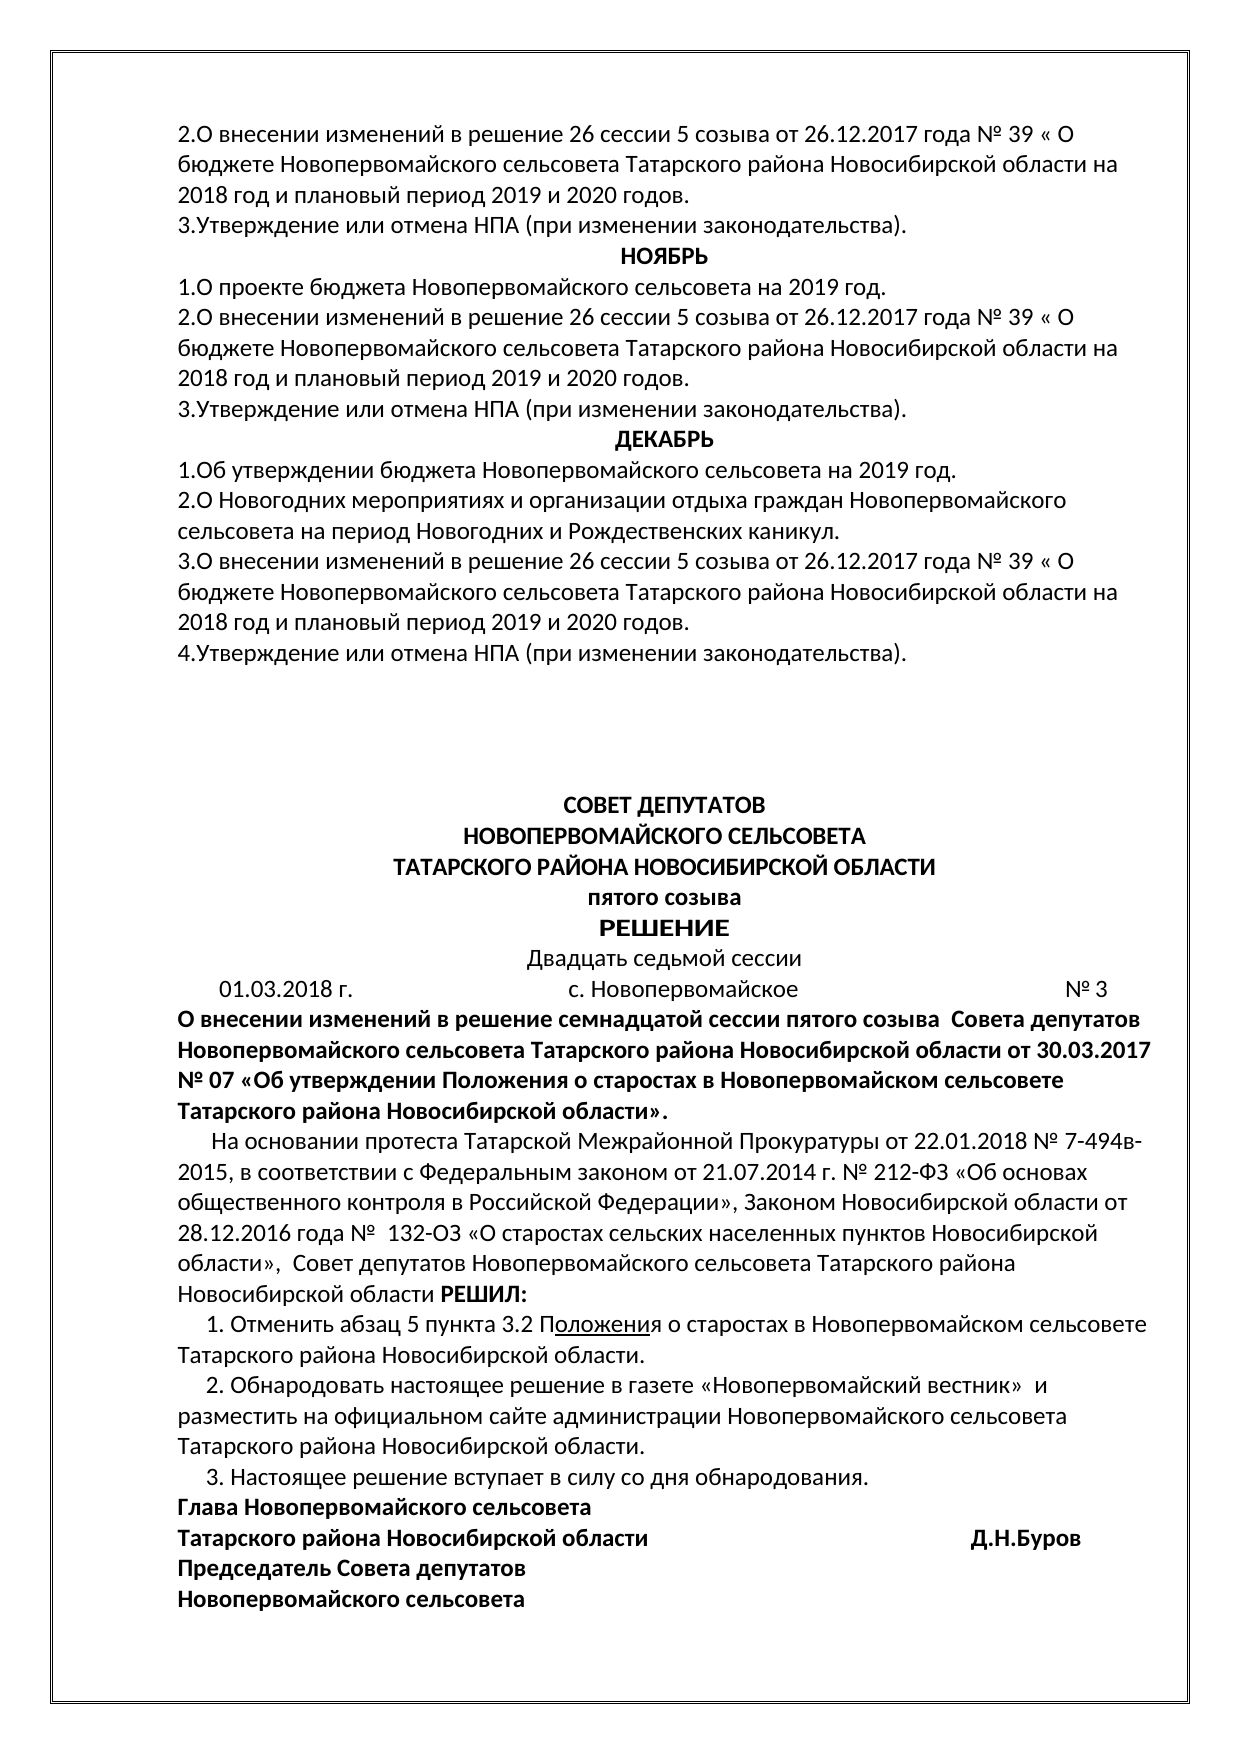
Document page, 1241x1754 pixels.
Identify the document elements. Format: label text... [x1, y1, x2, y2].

text пятого созыва [177, 881, 1152, 912]
text СОВЕТ ДЕПУТАТОВ [177, 789, 1152, 820]
text О внесении изменений в решение семнадцатой сессии пятого созыва Совета депутатов Новопервомайского сельсовета Татарского района Новосибирской области от 30.03.2017 № 07 «Об утверждении Положения о старостах в Новопервомайском сельсовете Татарского района Новосибирской области». [177, 1003, 1152, 1125]
text НОЯБРЬ [177, 240, 1152, 271]
text РЕШЕНИЕ [177, 912, 1152, 942]
text На основании протеста Татарской Межрайонной Прокуратуры от 22.01.2018 № 7-494в-2015, в соответствии с Федеральным законом от 21.07.2014 г. № 212-ФЗ «Об основах общественного контроля в Российской Федерации», Законом Новосибирской области от 28.12.2016 года № 132-ОЗ «О старостах сельских населенных пунктов Новосибирской области», Совет депутатов Новопервомайского сельсовета Татарского района Новосибирской области РЕШИЛ: [177, 1125, 1152, 1308]
text 1. Отменить абзац 5 пункта 3.2 Положения о старостах в Новопервомайском сельсовете Татарского района Новосибирской области. [177, 1308, 1152, 1369]
text НОВОПЕРВОМАЙСКОГО СЕЛЬСОВЕТА [177, 820, 1152, 851]
text 1.Об утверждении бюджета Новопервомайского сельсовета на 2019 год. [177, 454, 1152, 484]
text 2.О внесении изменений в решение 26 сессии 5 созыва от 26.12.2017 года № 39 « О бюджете Новопервомайского сельсовета Татарского района Новосибирской области на 2018 год и плановый период 2019 и 2020 годов. [177, 118, 1152, 210]
text Татарского района Новосибирской области Д.Н.Буров [177, 1522, 1152, 1553]
text 4.Утверждение или отмена НПА (при изменении законодательства). [177, 637, 1152, 667]
text 3.Утверждение или отмена НПА (при изменении законодательства). [177, 210, 1152, 240]
text 2.О внесении изменений в решение 26 сессии 5 созыва от 26.12.2017 года № 39 « О бюджете Новопервомайского сельсовета Татарского района Новосибирской области на 2018 год и плановый период 2019 и 2020 годов. [177, 301, 1152, 393]
text 2.О Новогодних мероприятиях и организации отдыха граждан Новопервомайского сельсовета на период Новогодних и Рождественских каникул. [177, 484, 1152, 545]
text ДЕКАБРЬ [177, 423, 1152, 454]
text Глава Новопервомайского сельсовета [177, 1492, 1152, 1522]
text 3.О внесении изменений в решение 26 сессии 5 созыва от 26.12.2017 года № 39 « О бюджете Новопервомайского сельсовета Татарского района Новосибирской области на 2018 год и плановый период 2019 и 2020 годов. [177, 545, 1152, 637]
text Двадцать седьмой сессии [177, 942, 1152, 973]
text Председатель Совета депутатов [177, 1553, 1152, 1583]
text 1.О проекте бюджета Новопервомайского сельсовета на 2019 год. [177, 271, 1152, 301]
text ТАТАРСКОГО РАЙОНА НОВОСИБИРСКОЙ ОБЛАСТИ [177, 851, 1152, 881]
text 2. Обнародовать настоящее решение в газете «Новопервомайский вестник» и разместить на официальном сайте администрации Новопервомайского сельсовета Татарского района Новосибирской области. 3. Настоящее решение вступает в силу со дня обнародования. [177, 1369, 1152, 1492]
text 3.Утверждение или отмена НПА (при изменении законодательства). [177, 393, 1152, 423]
text 01.03.2018 г. с. Новопервомайское № 3 [177, 973, 1152, 1003]
text Новопервомайского сельсовета [177, 1583, 1152, 1614]
